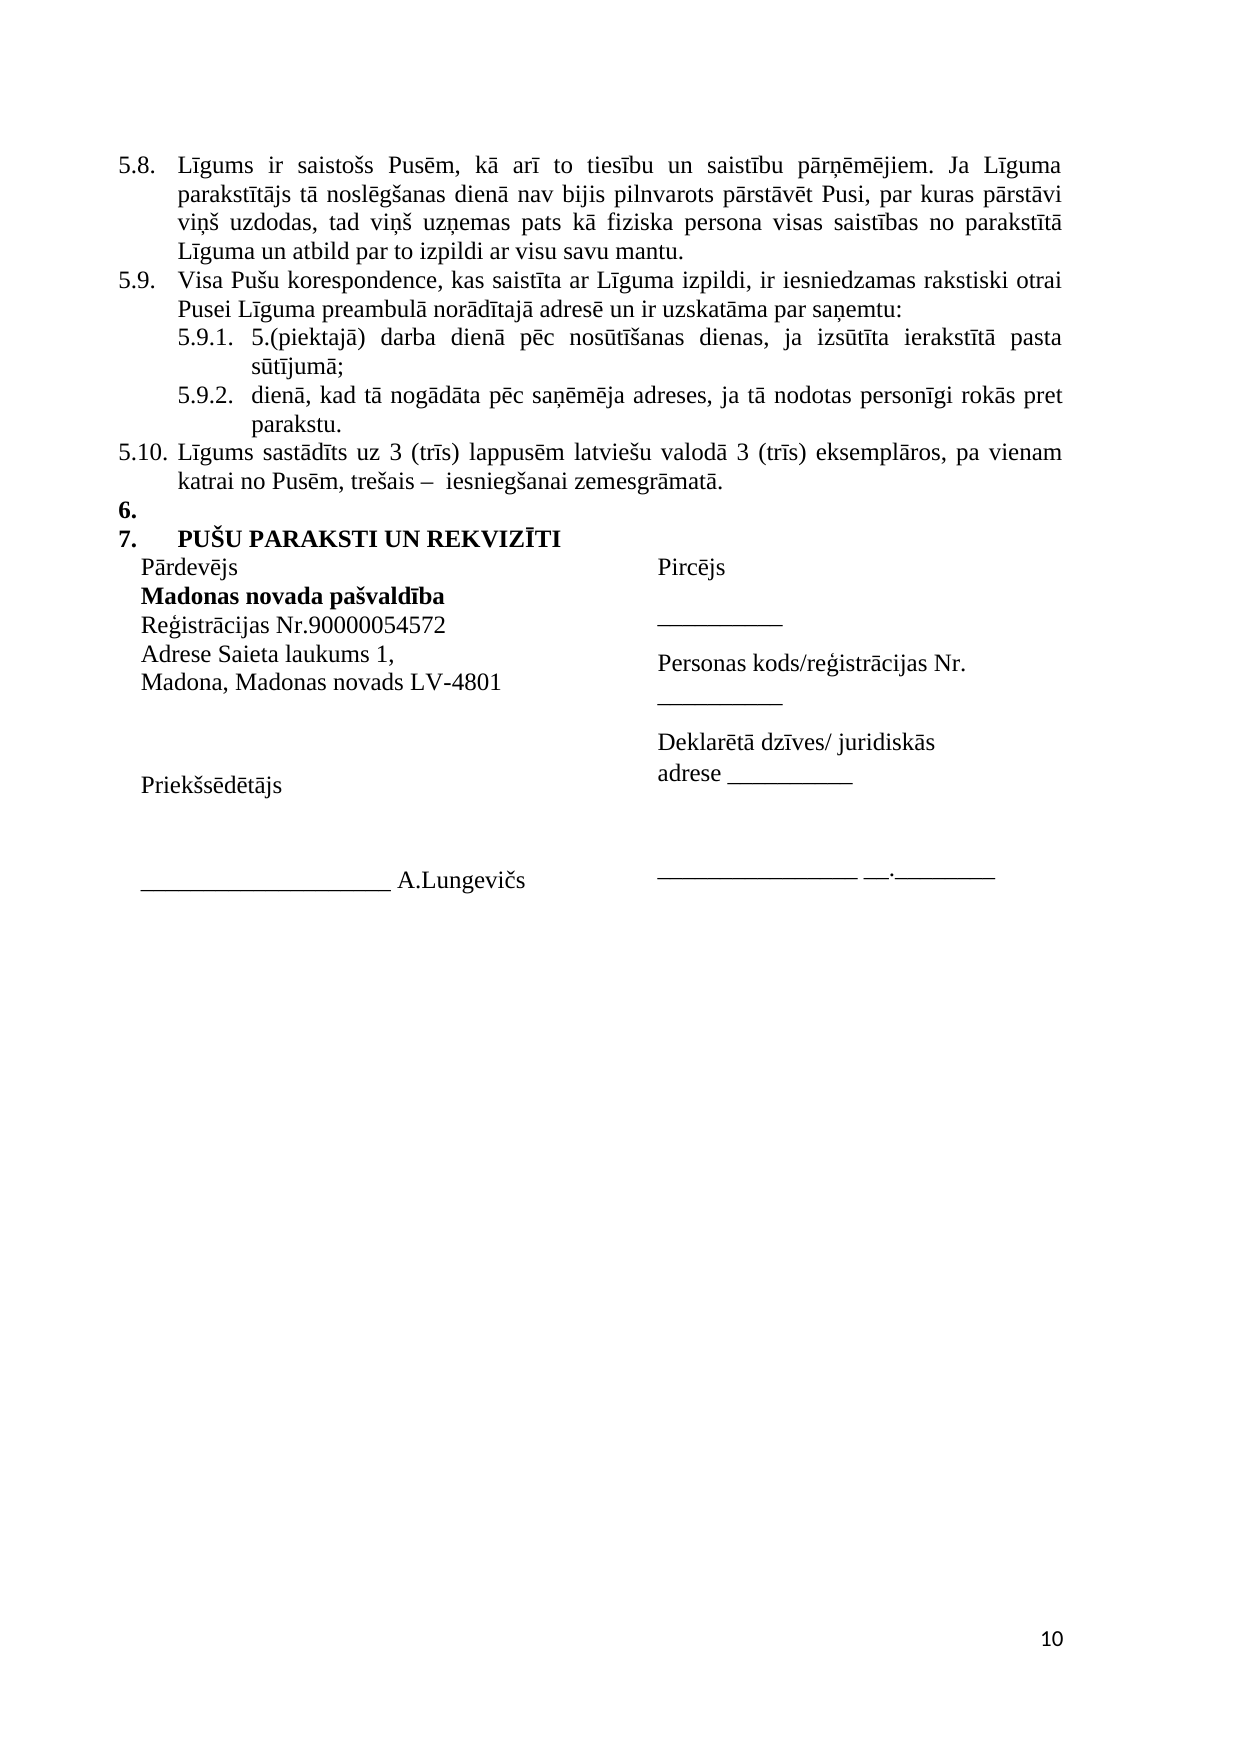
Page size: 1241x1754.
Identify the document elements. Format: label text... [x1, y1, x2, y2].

table_header Pircējs __________ Personas kods/reģistrācijas Nr. __________ Deklarētā dzīves/ juridiskās adrese __________ ________________ __.________ [646, 553, 1015, 1009]
list Visa Pušu korespondence, kas saistīta ar Līguma izpildi, ir iesniedzamas rakstiski otrai Pusei Līguma preambulā norādītajā adresē un ir uzskatāma par saņemtu: [118, 265, 1063, 322]
list Pušu paraksti un rekvizīti [118, 524, 1063, 552]
list 5.(piektajā) darba dienā pēc nosūtīšanas dienas, ja izsūtīta ierakstītā pasta sūtījumā; [177, 322, 1063, 380]
list Līgums sastādīts uz 3 (trīs) lappusēm latviešu valodā 3 (trīs) eksemplāros, pa vienam katrai no Pusēm, trešais – iesniegšanai zemesgrāmatā. [118, 437, 1063, 495]
table_header Pārdevējs Madonas novada pašvaldība Reģistrācijas Nr.90000054572 Adrese Saieta laukums 1, Madona, Madonas novads LV-4801 Priekšsēdētājs ____________________ A.Lungevičs [129, 553, 646, 1009]
list Līgums ir saistošs Pusēm, kā arī to tiesību un saistību pārņēmējiem. Ja Līguma parakstītājs tā noslēgšanas dienā nav bijis pilnvarots pārstāvēt Pusi, par kuras pārstāvi viņš uzdodas, tad viņš uzņemas pats kā fiziska persona visas saistības no parakstītā Līguma un atbild par to izpildi ar visu savu mantu. [118, 150, 1063, 265]
list dienā, kad tā nogādāta pēc saņēmēja adreses, ja tā nodotas personīgi rokās pret parakstu. [177, 380, 1063, 437]
